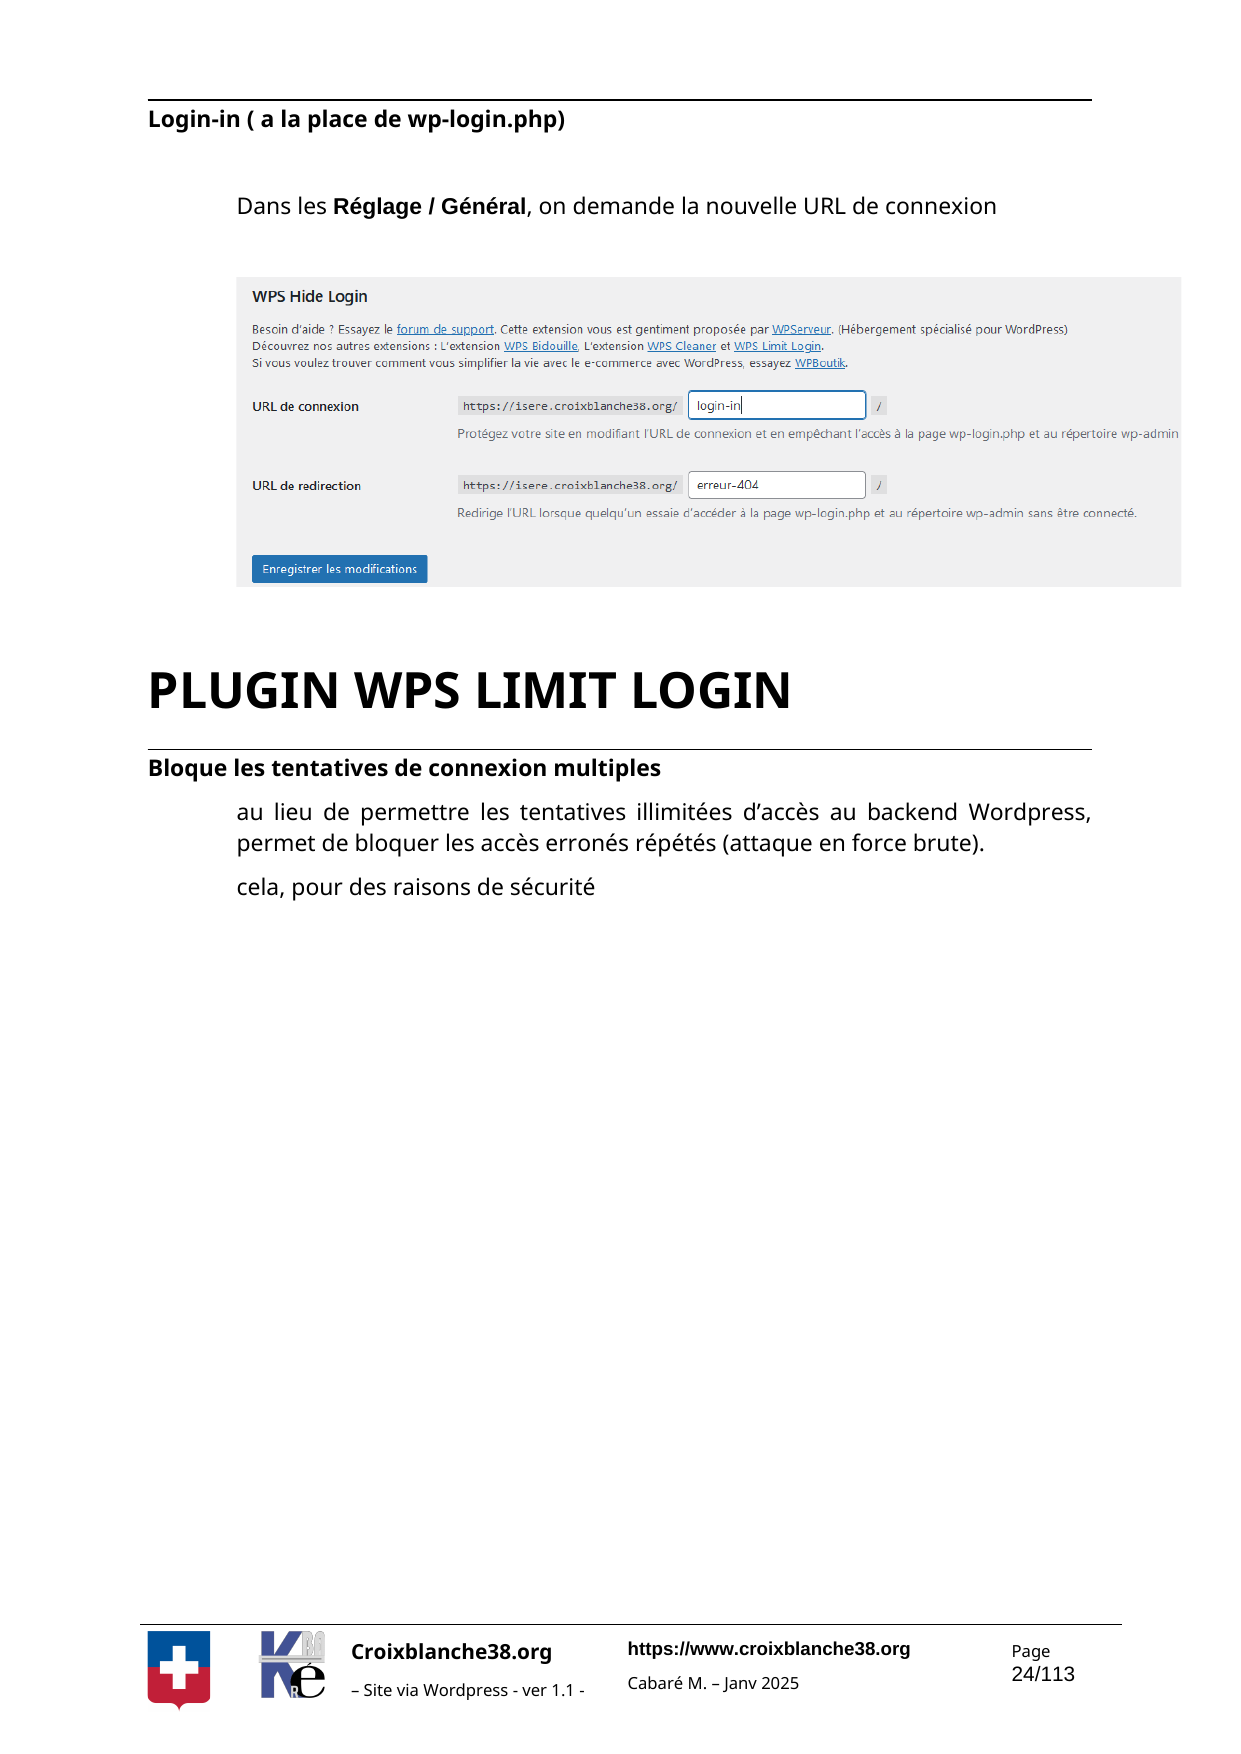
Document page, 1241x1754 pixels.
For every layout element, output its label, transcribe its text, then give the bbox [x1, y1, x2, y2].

text Dans les Réglage / Général, on demande la nouvelle URL de connexion [236, 190, 1092, 221]
text cela, pour des raisons de sécurité [236, 871, 1092, 902]
subtitle Login-in ( a la place de wp-login.php) [148, 101, 1092, 134]
subtitle Bloque les tentatives de connexion multiples [148, 750, 1092, 783]
text au lieu de permettre les tentatives illimitées d’accès au backend Wordpress, permet de bloquer les accès erronés répétés (attaque en force brute). [236, 796, 1092, 858]
subtitle Plugin WPS Limit Login [148, 655, 1092, 723]
picture [147, 1631, 211, 1712]
picture [236, 277, 1182, 587]
picture [258, 1631, 325, 1698]
